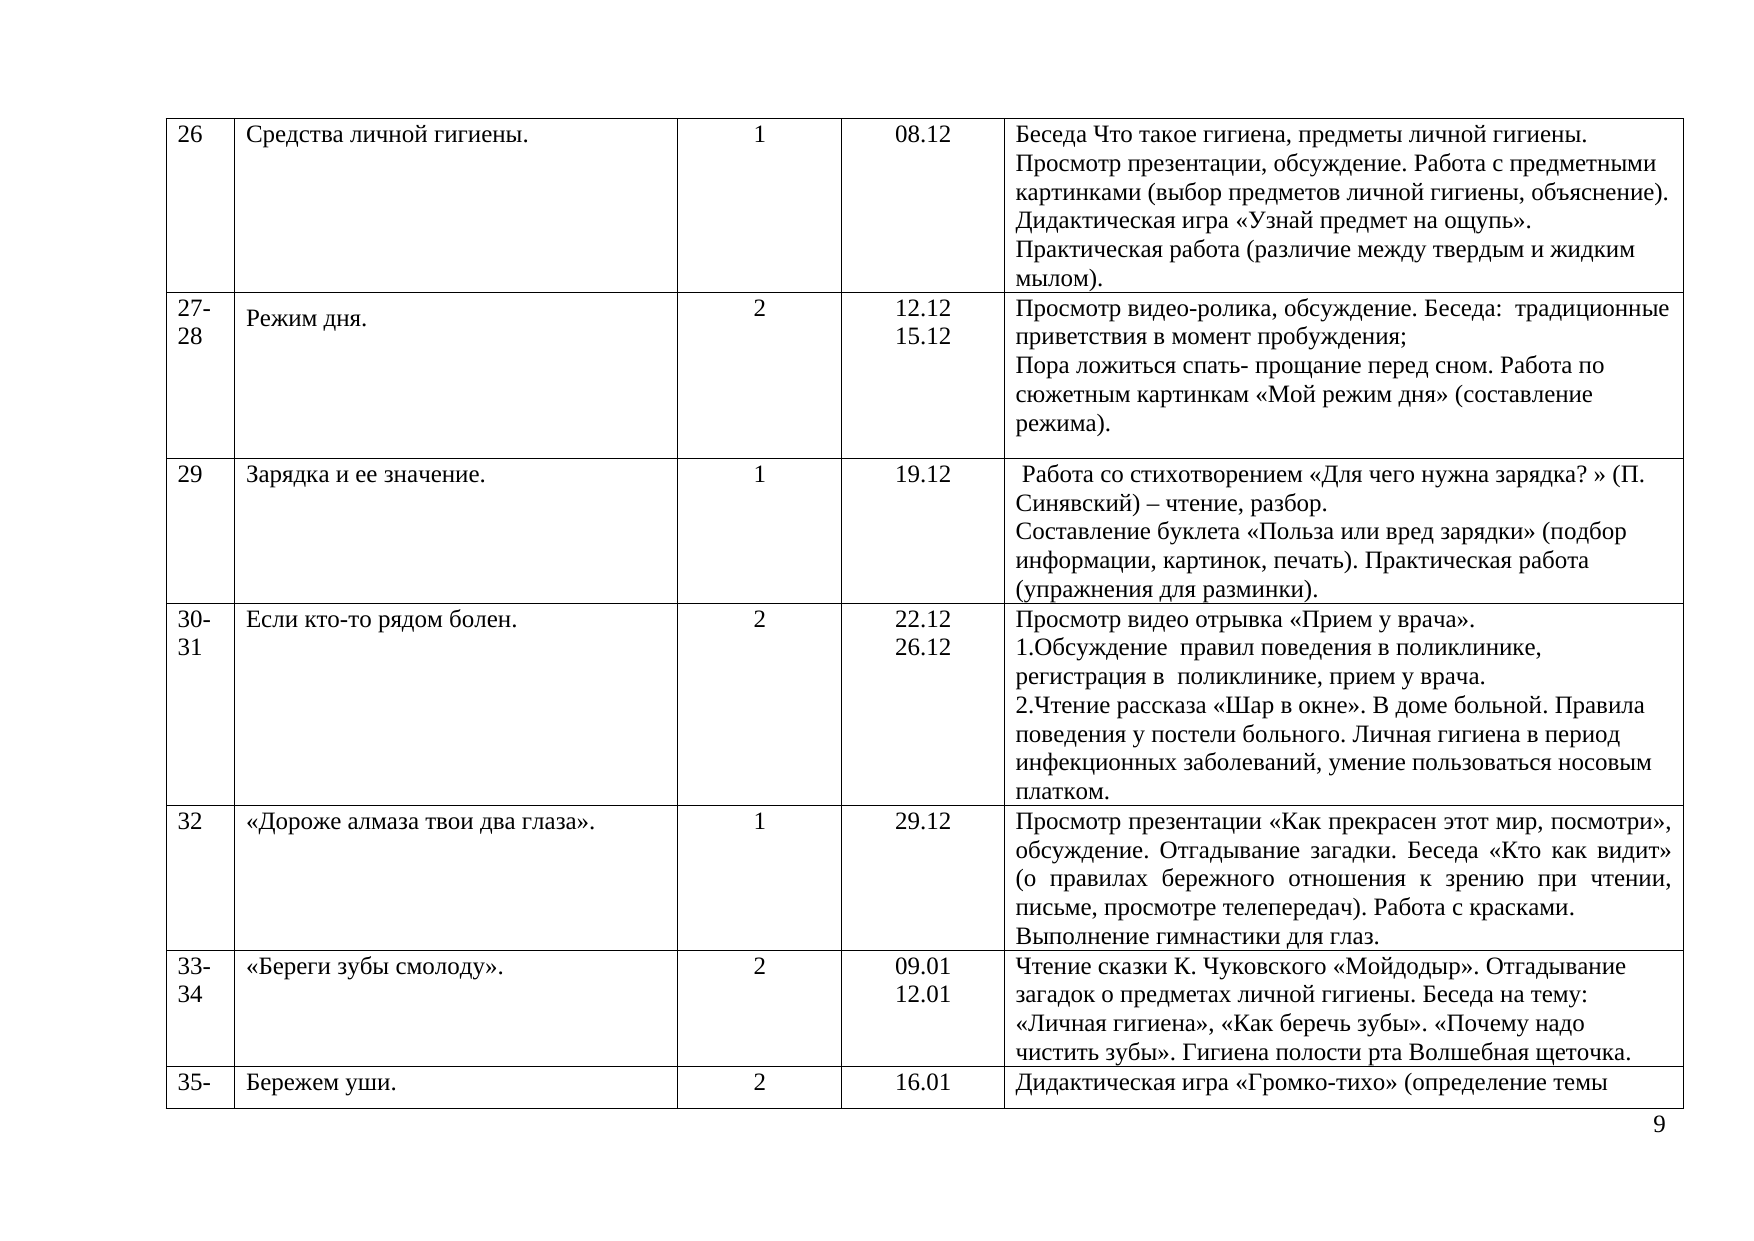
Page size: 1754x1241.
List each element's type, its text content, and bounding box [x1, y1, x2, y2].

table_cell Работа со стихотворением «Для чего нужна зарядка? » (П. Синявский) – чтение, разбор. Составление буклета «Польза или вред зарядки» (подбор информации, картинок, печать). Практическая работа (упражнения для разминки). [1005, 459, 1683, 603]
table_cell 1 [678, 806, 841, 950]
table_cell 2 [678, 951, 841, 1066]
table_cell Просмотр презентации «Как прекрасен этот мир, посмотри», обсуждение. Отгадывание загадки. Беседа «Кто как видит» (о правилах бережного отношения к зрению при чтении, письме, просмотре телепередач). Работа с красками. Выполнение гимнастики для глаз. [1005, 806, 1683, 950]
table_cell 26 [167, 119, 234, 292]
table_cell 29 [167, 459, 234, 603]
table_cell 27-28 [167, 293, 234, 458]
table_cell 2 [678, 1067, 841, 1108]
table_cell 22.12 26.12 [842, 604, 1004, 805]
table_cell Режим дня. [235, 293, 677, 458]
table_cell Чтение сказки К. Чуковского «Мойдодыр». Отгадывание загадок о предметах личной гигиены. Беседа на тему: «Личная гигиена», «Как беречь зубы». «Почему надо чистить зубы». Гигиена полости рта Волшебная щеточка. [1005, 951, 1683, 1066]
table_cell 09.01 12.01 [842, 951, 1004, 1066]
table_cell 2 [678, 293, 841, 458]
table_cell Просмотр видео-ролика, обсуждение. Беседа: традиционные приветствия в момент пробуждения; Пора ложиться спать- прощание перед сном. Работа по сюжетным картинкам «Мой режим дня» (составление режима). [1005, 293, 1683, 458]
table_cell 12.12 15.12 [842, 293, 1004, 458]
table_cell 16.01 19.01 [842, 1067, 1004, 1108]
table_cell 30-31 [167, 604, 234, 805]
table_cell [1005, 1067, 1683, 1108]
table_cell Средства личной гигиены. [235, 119, 677, 292]
table_cell 2 [678, 604, 841, 805]
table_cell «Береги зубы смолоду». [235, 951, 677, 1066]
table_cell 32 [167, 806, 234, 950]
table_cell «Дороже алмаза твои два глаза». [235, 806, 677, 950]
table_cell 08.12 [842, 119, 1004, 292]
table_cell Беседа Что такое гигиена, предметы личной гигиены. Просмотр презентации, обсуждение. Работа с предметными картинками (выбор предметов личной гигиены, объяснение). Дидактическая игра «Узнай предмет на ощупь». Практическая работа (различие между твердым и жидким мылом). [1005, 119, 1683, 292]
table_cell 1 [678, 459, 841, 603]
table_cell 35-36 [167, 1067, 234, 1108]
table_cell Зарядка и ее значение. [235, 459, 677, 603]
table_cell Просмотр видео отрывка «Прием у врача». 1.Обсуждение правил поведения в поликлинике, регистрация в поликлинике, прием у врача. 2.Чтение рассказа «Шар в окне». В доме больной. Правила поведения у постели больного. Личная гигиена в период инфекционных заболеваний, умение пользоваться носовым платком. [1005, 604, 1683, 805]
table_cell 33-34 [167, 951, 234, 1066]
table_cell 19.12 [842, 459, 1004, 603]
table_cell 29.12 [842, 806, 1004, 950]
table_cell 1 [678, 119, 841, 292]
table_cell Если кто-то рядом болен. [235, 604, 677, 805]
table_cell Бережем уши. [235, 1067, 677, 1108]
